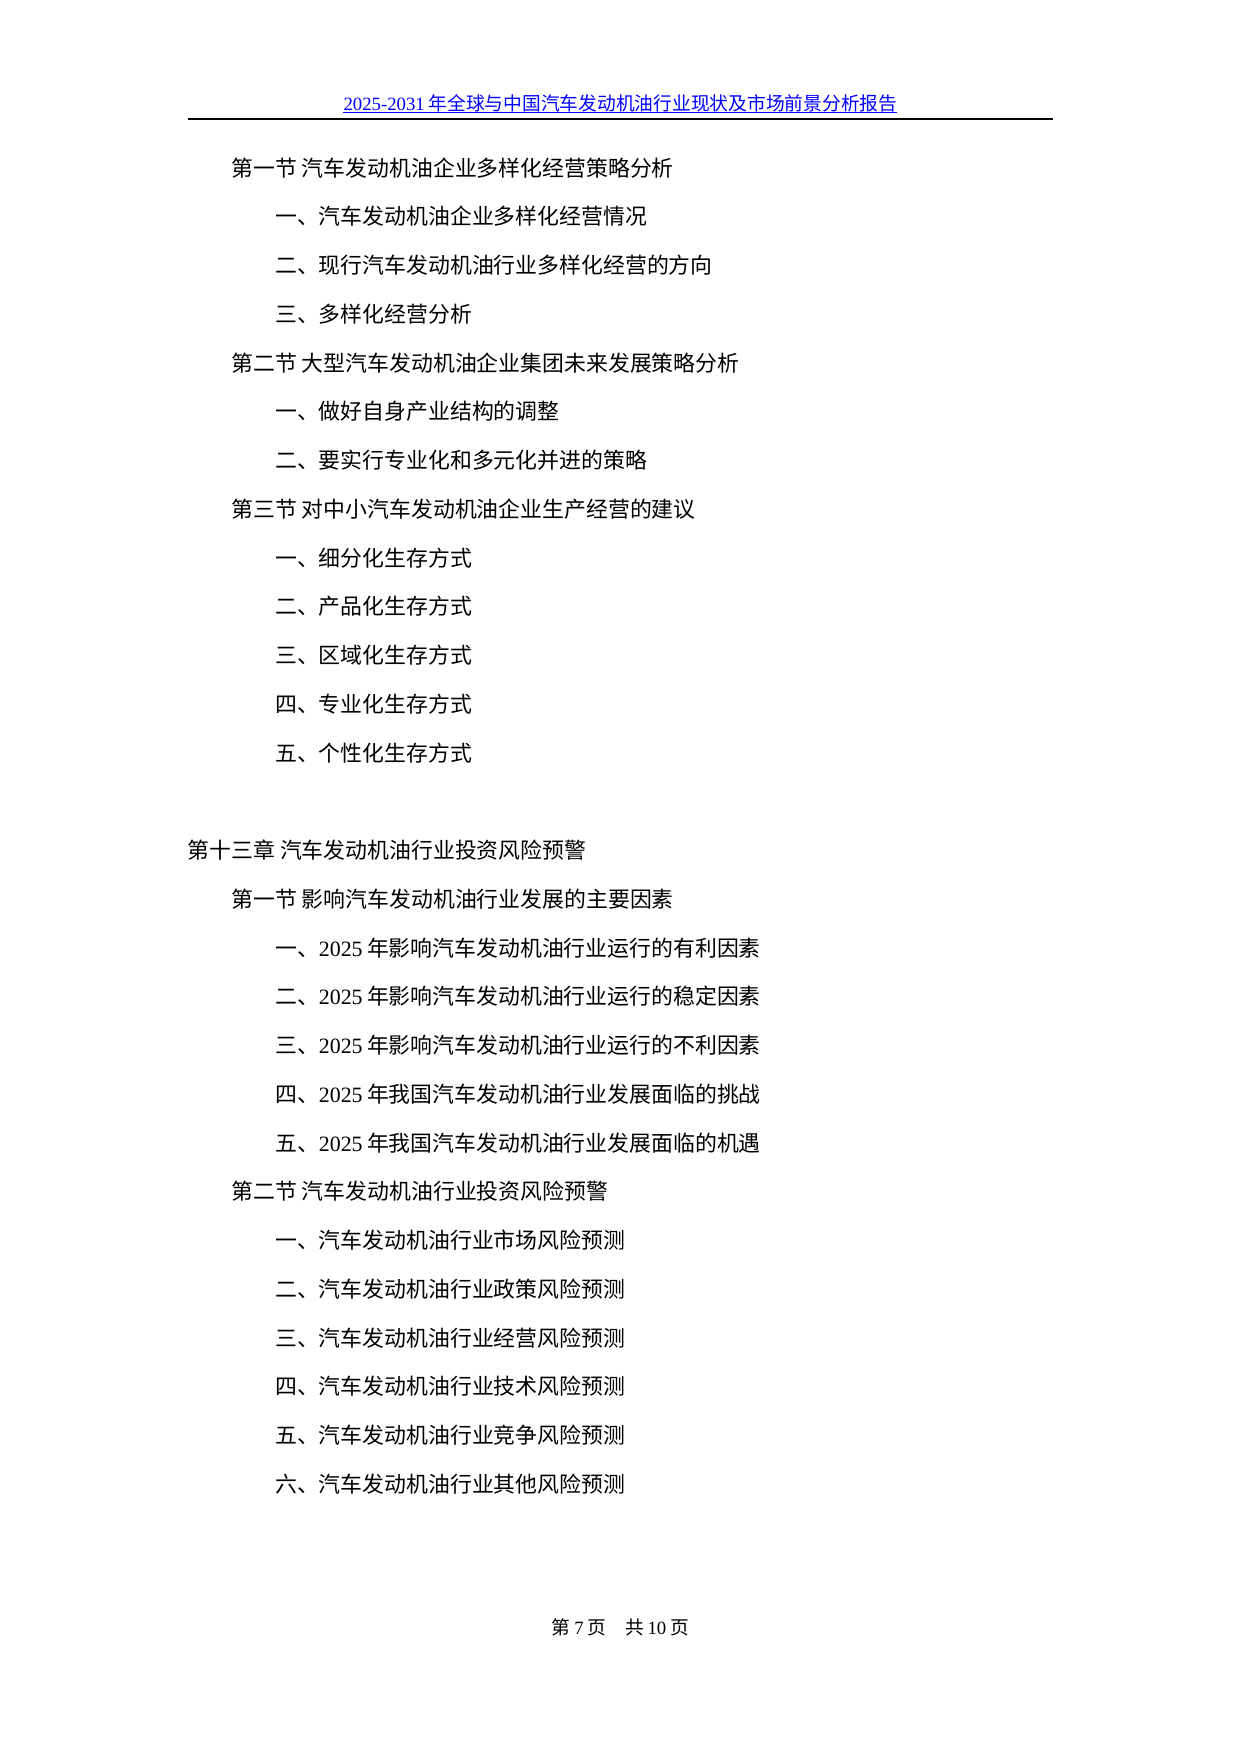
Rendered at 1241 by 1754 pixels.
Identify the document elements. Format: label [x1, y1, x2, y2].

text [187, 150, 1053, 1499]
